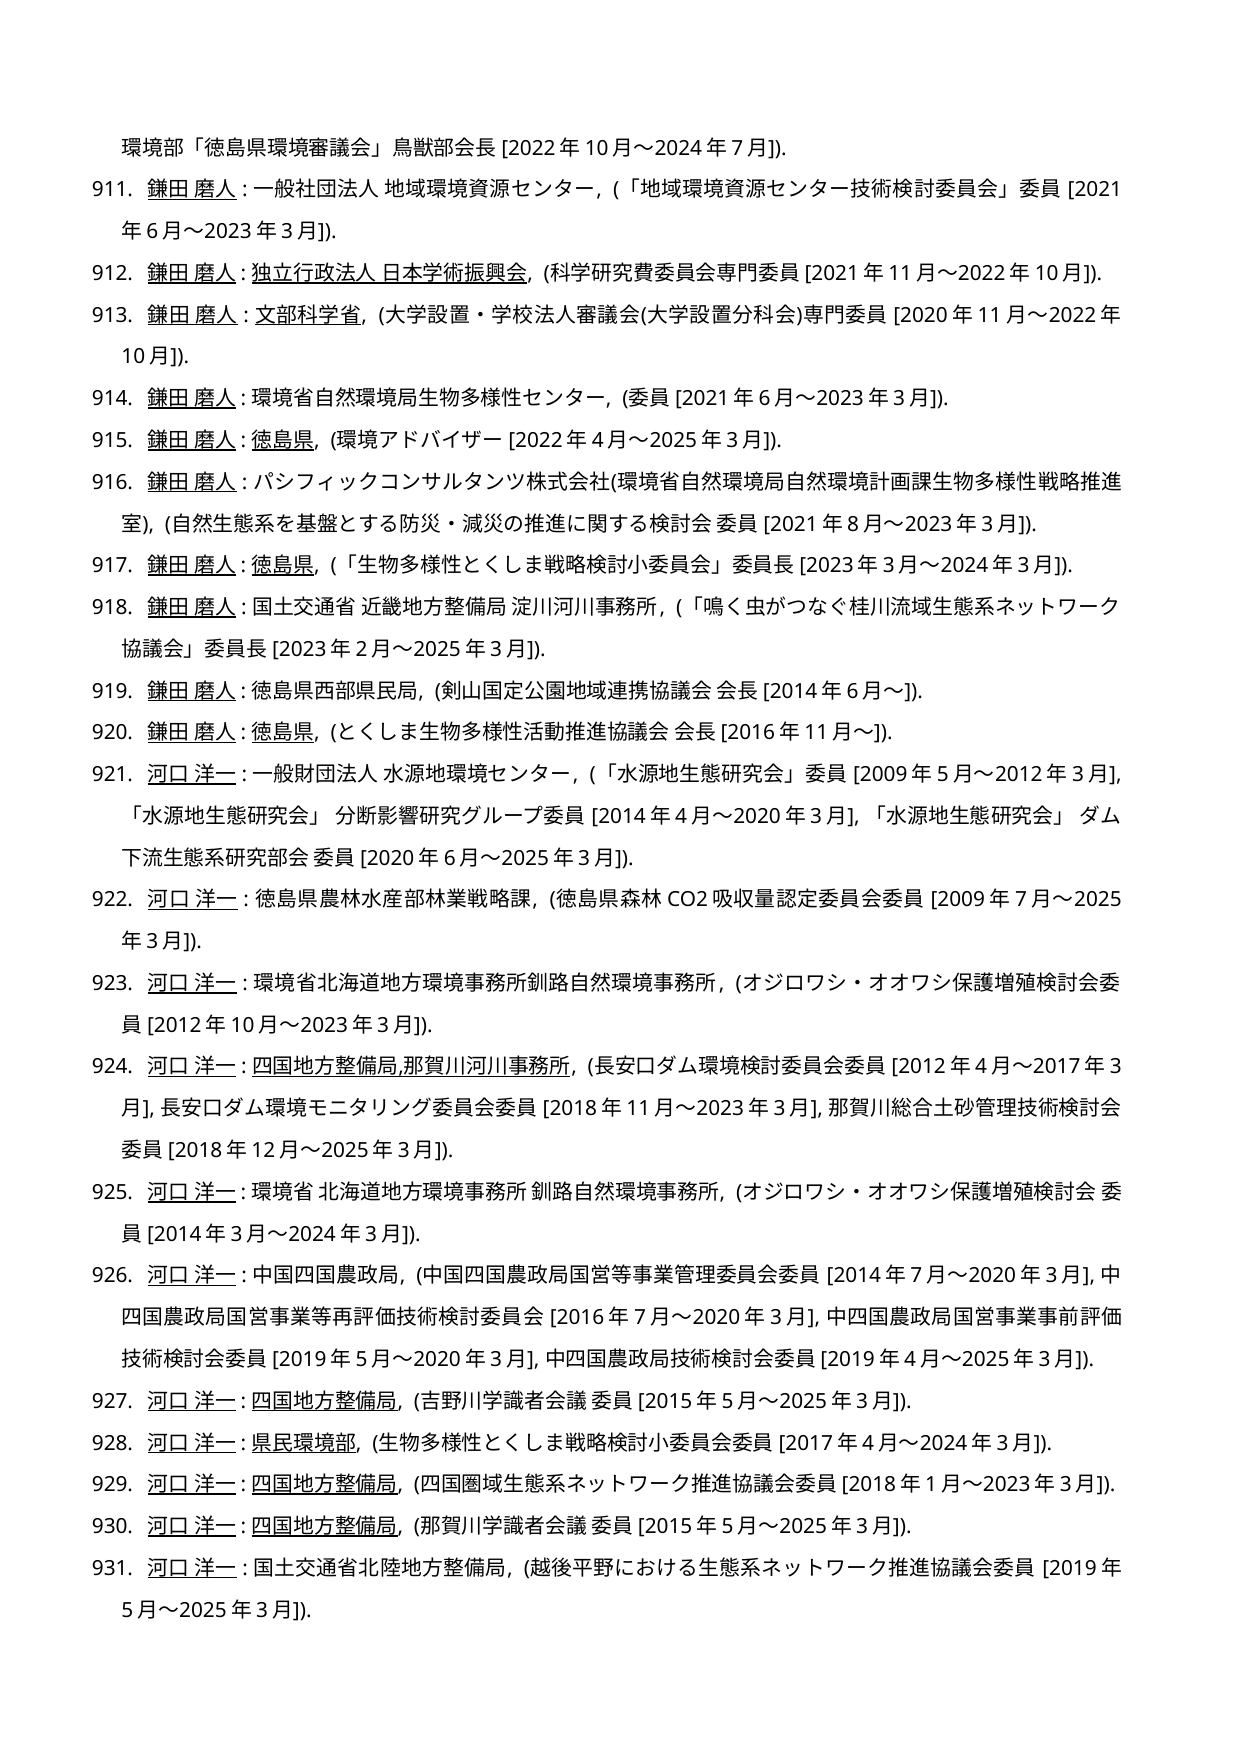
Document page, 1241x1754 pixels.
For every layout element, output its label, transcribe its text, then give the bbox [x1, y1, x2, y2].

list 鎌田 磨人 : 文部科学省, (大学設置・学校法人審議会(大学設置分科会)専門委員 [2020年11月〜2022年10月]). [92, 292, 1122, 376]
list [92, 125, 1122, 167]
list 河口 洋一 : 国土交通省北陸地方整備局, (越後平野における生態系ネットワーク推進協議会委員 [2019年5月〜2025年3月]). [92, 1545, 1122, 1629]
list 河口 洋一 : 徳島県農林水産部林業戦略課, (徳島県森林CO2吸収量認定委員会委員 [2009年7月〜2025年3月]). [92, 877, 1122, 961]
list 鎌田 磨人 : 徳島県, (環境アドバイザー [2022年4月〜2025年3月]). [92, 417, 1122, 459]
list 河口 洋一 : 四国地方整備局, (吉野川学識者会議 委員 [2015年5月〜2025年3月]). [92, 1378, 1122, 1420]
list 河口 洋一 : 一般財団法人 水源地環境センター, (「水源地生態研究会」委員 [2009年5月〜2012年3月], 「水源地生態研究会」 分断影響研究グループ委員 [2014年4月〜2020年3月], 「水源地生態研究会」 ダム下流生態系研究部会 委員 [2020年6月〜2025年3月]). [92, 752, 1122, 877]
list 鎌田 磨人 : 徳島県, (「生物多様性とくしま戦略検討小委員会」委員長 [2023年3月〜2024年3月]). [92, 543, 1122, 584]
list 河口 洋一 : 四国地方整備局, (四国圏域生態系ネットワーク推進協議会委員 [2018年1月〜2023年3月]). [92, 1462, 1122, 1503]
list 河口 洋一 : 県民環境部, (生物多様性とくしま戦略検討小委員会委員 [2017年4月〜2024年3月]). [92, 1420, 1122, 1462]
list 河口 洋一 : 中国四国農政局, (中国四国農政局国営等事業管理委員会委員 [2014年7月〜2020年3月], 中四国農政局国営事業等再評価技術検討委員会 [2016年7月〜2020年3月], 中四国農政局国営事業事前評価技術検討会委員 [2019年5月〜2020年3月], 中四国農政局技術検討会委員 [2019年4月〜2025年3月]). [92, 1253, 1122, 1378]
list 河口 洋一 : 環境省北海道地方環境事務所釧路自然環境事務所, (オジロワシ・オオワシ保護増殖検討会委員 [2012年10月〜2023年3月]). [92, 961, 1122, 1044]
list 鎌田 磨人 : 徳島県西部県民局, (剣山国定公園地域連携協議会 会長 [2014年6月〜]). [92, 668, 1122, 710]
list 鎌田 磨人 : 徳島県, (とくしま生物多様性活動推進協議会 会長 [2016年11月〜]). [92, 710, 1122, 752]
list 鎌田 磨人 : 環境省自然環境局生物多様性センター, (委員 [2021年6月〜2023年3月]). [92, 376, 1122, 417]
list 河口 洋一 : 四国地方整備局, (那賀川学識者会議 委員 [2015年5月〜2025年3月]). [92, 1503, 1122, 1545]
list 河口 洋一 : 四国地方整備局,那賀川河川事務所, (長安口ダム環境検討委員会委員 [2012年4月〜2017年3月], 長安口ダム環境モニタリング委員会委員 [2018年11月〜2023年3月], 那賀川総合土砂管理技術検討会委員 [2018年12月〜2025年3月]). [92, 1044, 1122, 1169]
list 鎌田 磨人 : 一般社団法人 地域環境資源センター, (「地域環境資源センター技術検討委員会」委員 [2021年6月〜2023年3月]). [92, 167, 1122, 250]
list 河口 洋一 : 環境省 北海道地方環境事務所 釧路自然環境事務所, (オジロワシ・オオワシ保護増殖検討会 委員 [2014年3月〜2024年3月]). [92, 1169, 1122, 1253]
list 鎌田 磨人 : 国土交通省 近畿地方整備局 淀川河川事務所, (「鳴く虫がつなぐ桂川流域生態系ネットワーク協議会」委員長 [2023年2月〜2025年3月]). [92, 584, 1122, 668]
list 鎌田 磨人 : パシフィックコンサルタンツ株式会社(環境省自然環境局自然環境計画課生物多様性戦略推進室), (自然生態系を基盤とする防災・減災の推進に関する検討会 委員 [2021年8月〜2023年3月]). [92, 459, 1122, 543]
list 鎌田 磨人 : 独立行政法人 日本学術振興会, (科学研究費委員会専門委員 [2021年11月〜2022年10月]). [92, 250, 1122, 292]
